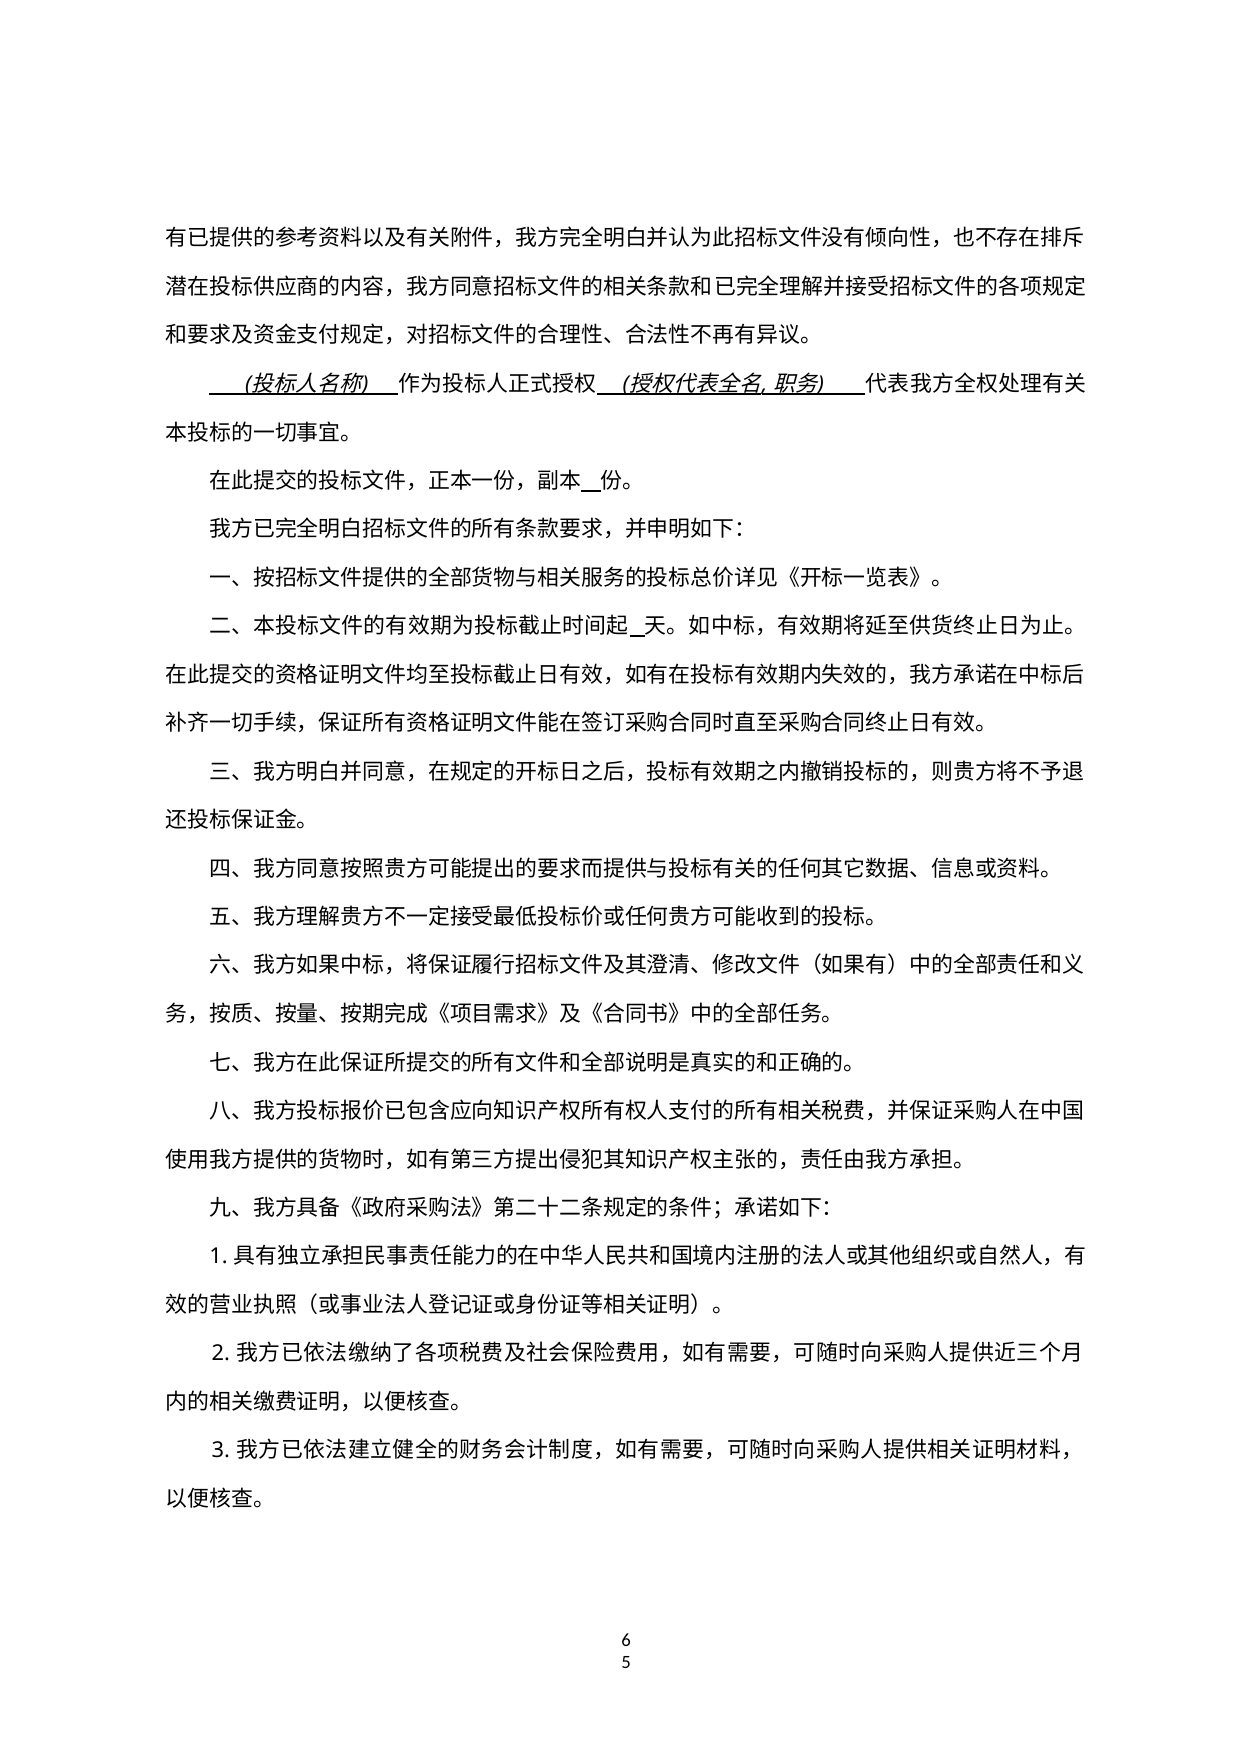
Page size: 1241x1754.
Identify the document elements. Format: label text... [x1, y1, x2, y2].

text 四、我方同意按照贵方可能提出的要求而提供与投标有关的任何其它数据、信息或资料。 [165, 850, 1087, 883]
text 二、本投标文件的有效期为投标截止时间起 天。如中标，有效期将延至供货终止日为止。在此提交的资格证明文件均至投标截止日有效，如有在投标有效期内失效的，我方承诺在中标后补齐一切手续，保证所有资格证明文件能在签订采购合同时直至采购合同终止日有效。 [165, 607, 1087, 737]
text 六、我方如果中标，将保证履行招标文件及其澄清、修改文件（如果有）中的全部责任和义务，按质、按量、按期完成《项目需求》及《合同书》中的全部任务。 [165, 947, 1087, 1028]
text 八、我方投标报价已包含应向知识产权所有权人支付的所有相关税费，并保证采购人在中国使用我方提供的货物时，如有第三方提出侵犯其知识产权主张的，责任由我方承担。 [165, 1092, 1087, 1174]
text (投标人名称) 作为投标人正式授权 (授权代表全名, 职务) 代表我方全权处理有关本投标的一切事宜。 [165, 365, 1087, 447]
text 1. 具有独立承担民事责任能力的在中华人民共和国境内注册的法人或其他组织或自然人，有效的营业执照（或事业法人登记证或身份证等相关证明）。 [165, 1238, 1087, 1319]
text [165, 219, 1087, 349]
text 三、我方明白并同意，在规定的开标日之后，投标有效期之内撤销投标的，则贵方将不予退还投标保证金。 [165, 753, 1087, 834]
text 五、我方理解贵方不一定接受最低投标价或任何贵方可能收到的投标。 [165, 899, 1087, 931]
text 九、我方具备《政府采购法》第二十二条规定的条件；承诺如下： [165, 1189, 1087, 1222]
text 一、按招标文件提供的全部货物与相关服务的投标总价详见《开标一览表》。 [165, 559, 1087, 592]
text 3. 我方已依法建立健全的财务会计制度，如有需要，可随时向采购人提供相关证明材料，以便核查。 [165, 1432, 1087, 1513]
text 2. 我方已依法缴纳了各项税费及社会保险费用，如有需要，可随时向采购人提供近三个月内的相关缴费证明，以便核查。 [165, 1335, 1087, 1416]
text 七、我方在此保证所提交的所有文件和全部说明是真实的和正确的。 [165, 1044, 1087, 1077]
text 在此提交的投标文件，正本一份，副本 份。 [165, 462, 1087, 495]
text 我方已完全明白招标文件的所有条款要求，并申明如下： [165, 511, 1087, 543]
